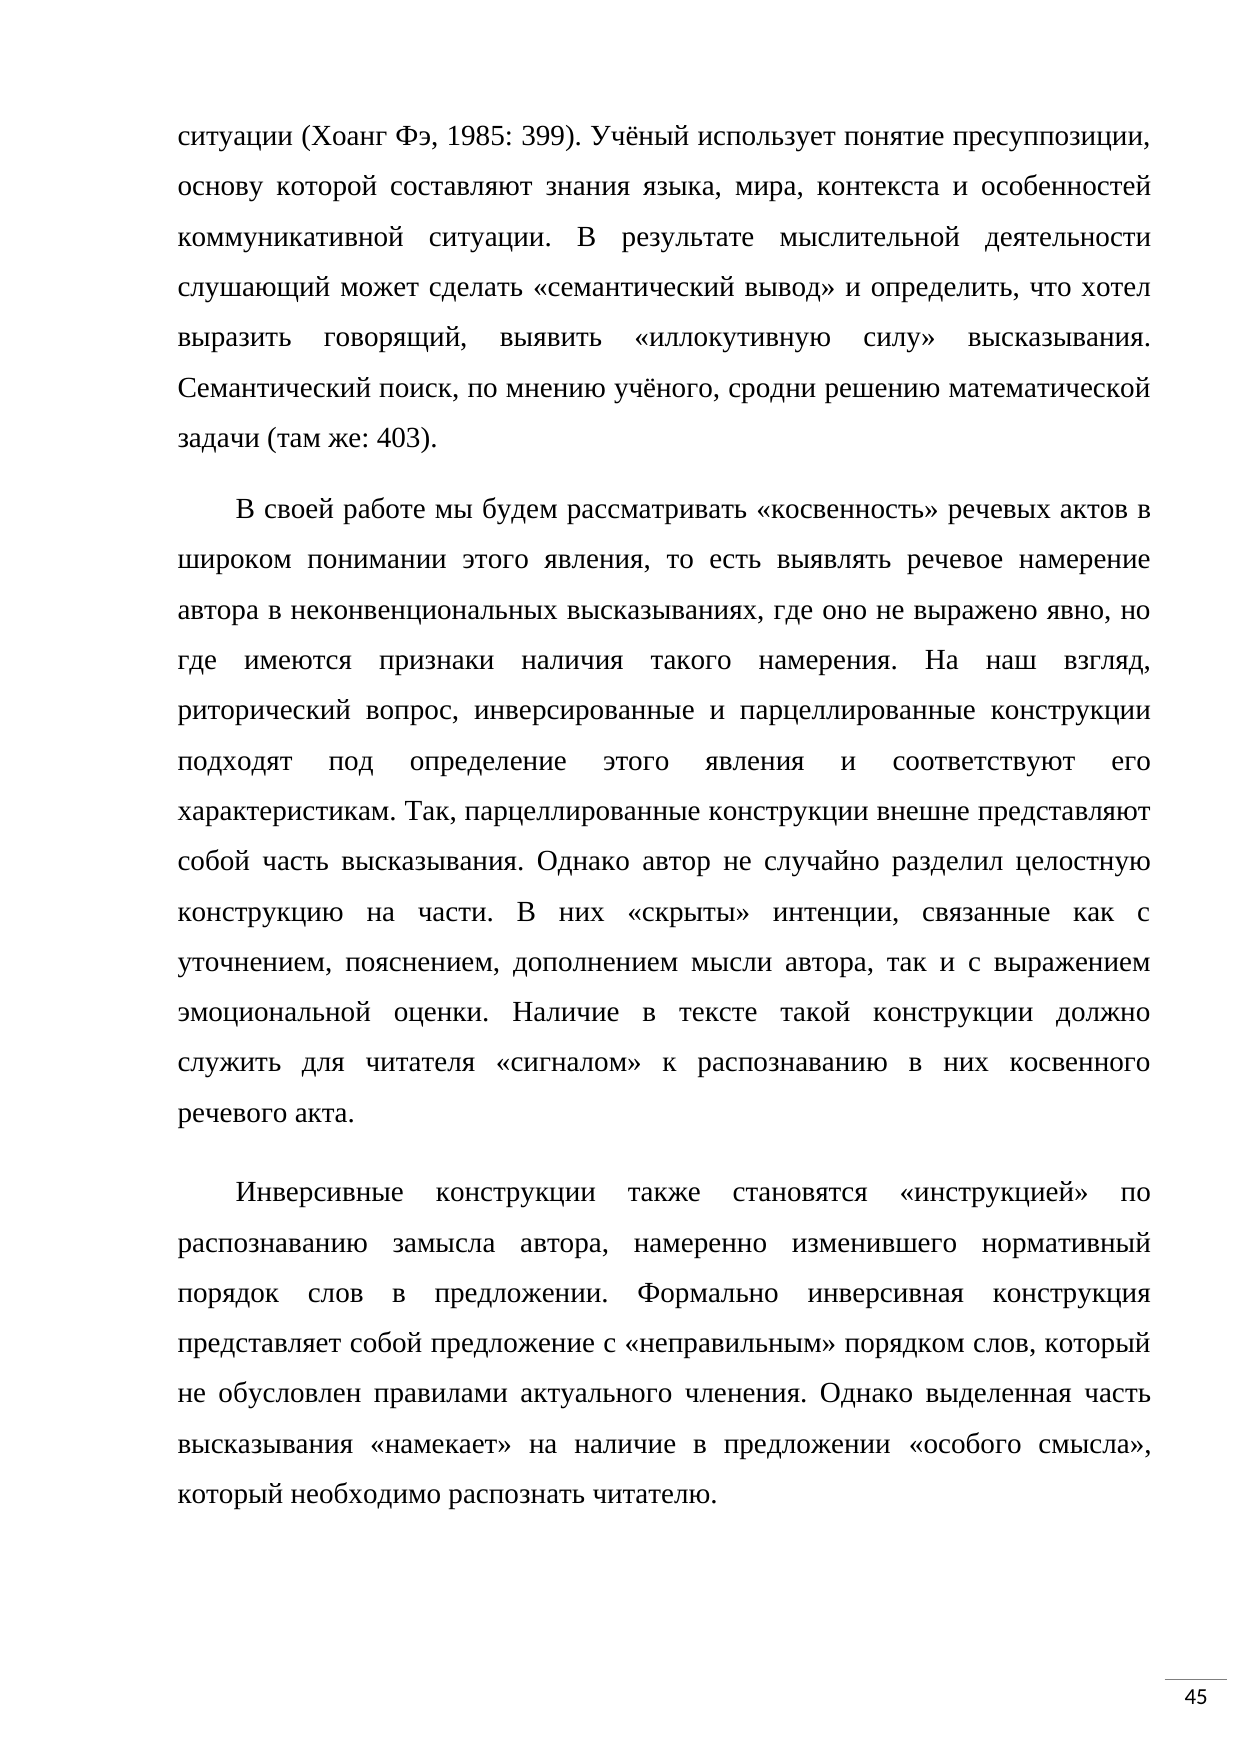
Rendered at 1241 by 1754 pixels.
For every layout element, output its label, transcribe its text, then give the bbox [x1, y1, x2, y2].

text Инверсивные конструкции также становятся «инструкцией» по распознаванию замысла автора, намеренно изменившего нормативный порядок слов в предложении. Формально инверсивная конструкция представляет собой предложение с «неправильным» порядком слов, который не обусловлен правилами актуального членения. Однако выделенная часть высказывания «намекает» на наличие в предложении «особого смысла», который необходимо распознать читателю. [177, 1174, 1152, 1510]
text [177, 118, 1152, 453]
text В своей работе мы будем рассматривать «косвенность» речевых актов в широком понимании этого явления, то есть выявлять речевое намерение автора в неконвенциональных высказываниях, где оно не выражено явно, но где имеются признаки наличия такого намерения. На наш взгляд, риторический вопрос, инверсированные и парцеллированные конструкции подходят под определение этого явления и соответствуют его характеристикам. Так, парцеллированные конструкции внешне представляют собой часть высказывания. Однако автор не случайно разделил целостную конструкцию на части. В них «скрыты» интенции, связанные как с уточнением, пояснением, дополнением мысли автора, так и с выражением эмоциональной оценки. Наличие в тексте такой конструкции должно служить для читателя «сигналом» к распознаванию в них косвенного речевого акта. [177, 491, 1152, 1128]
